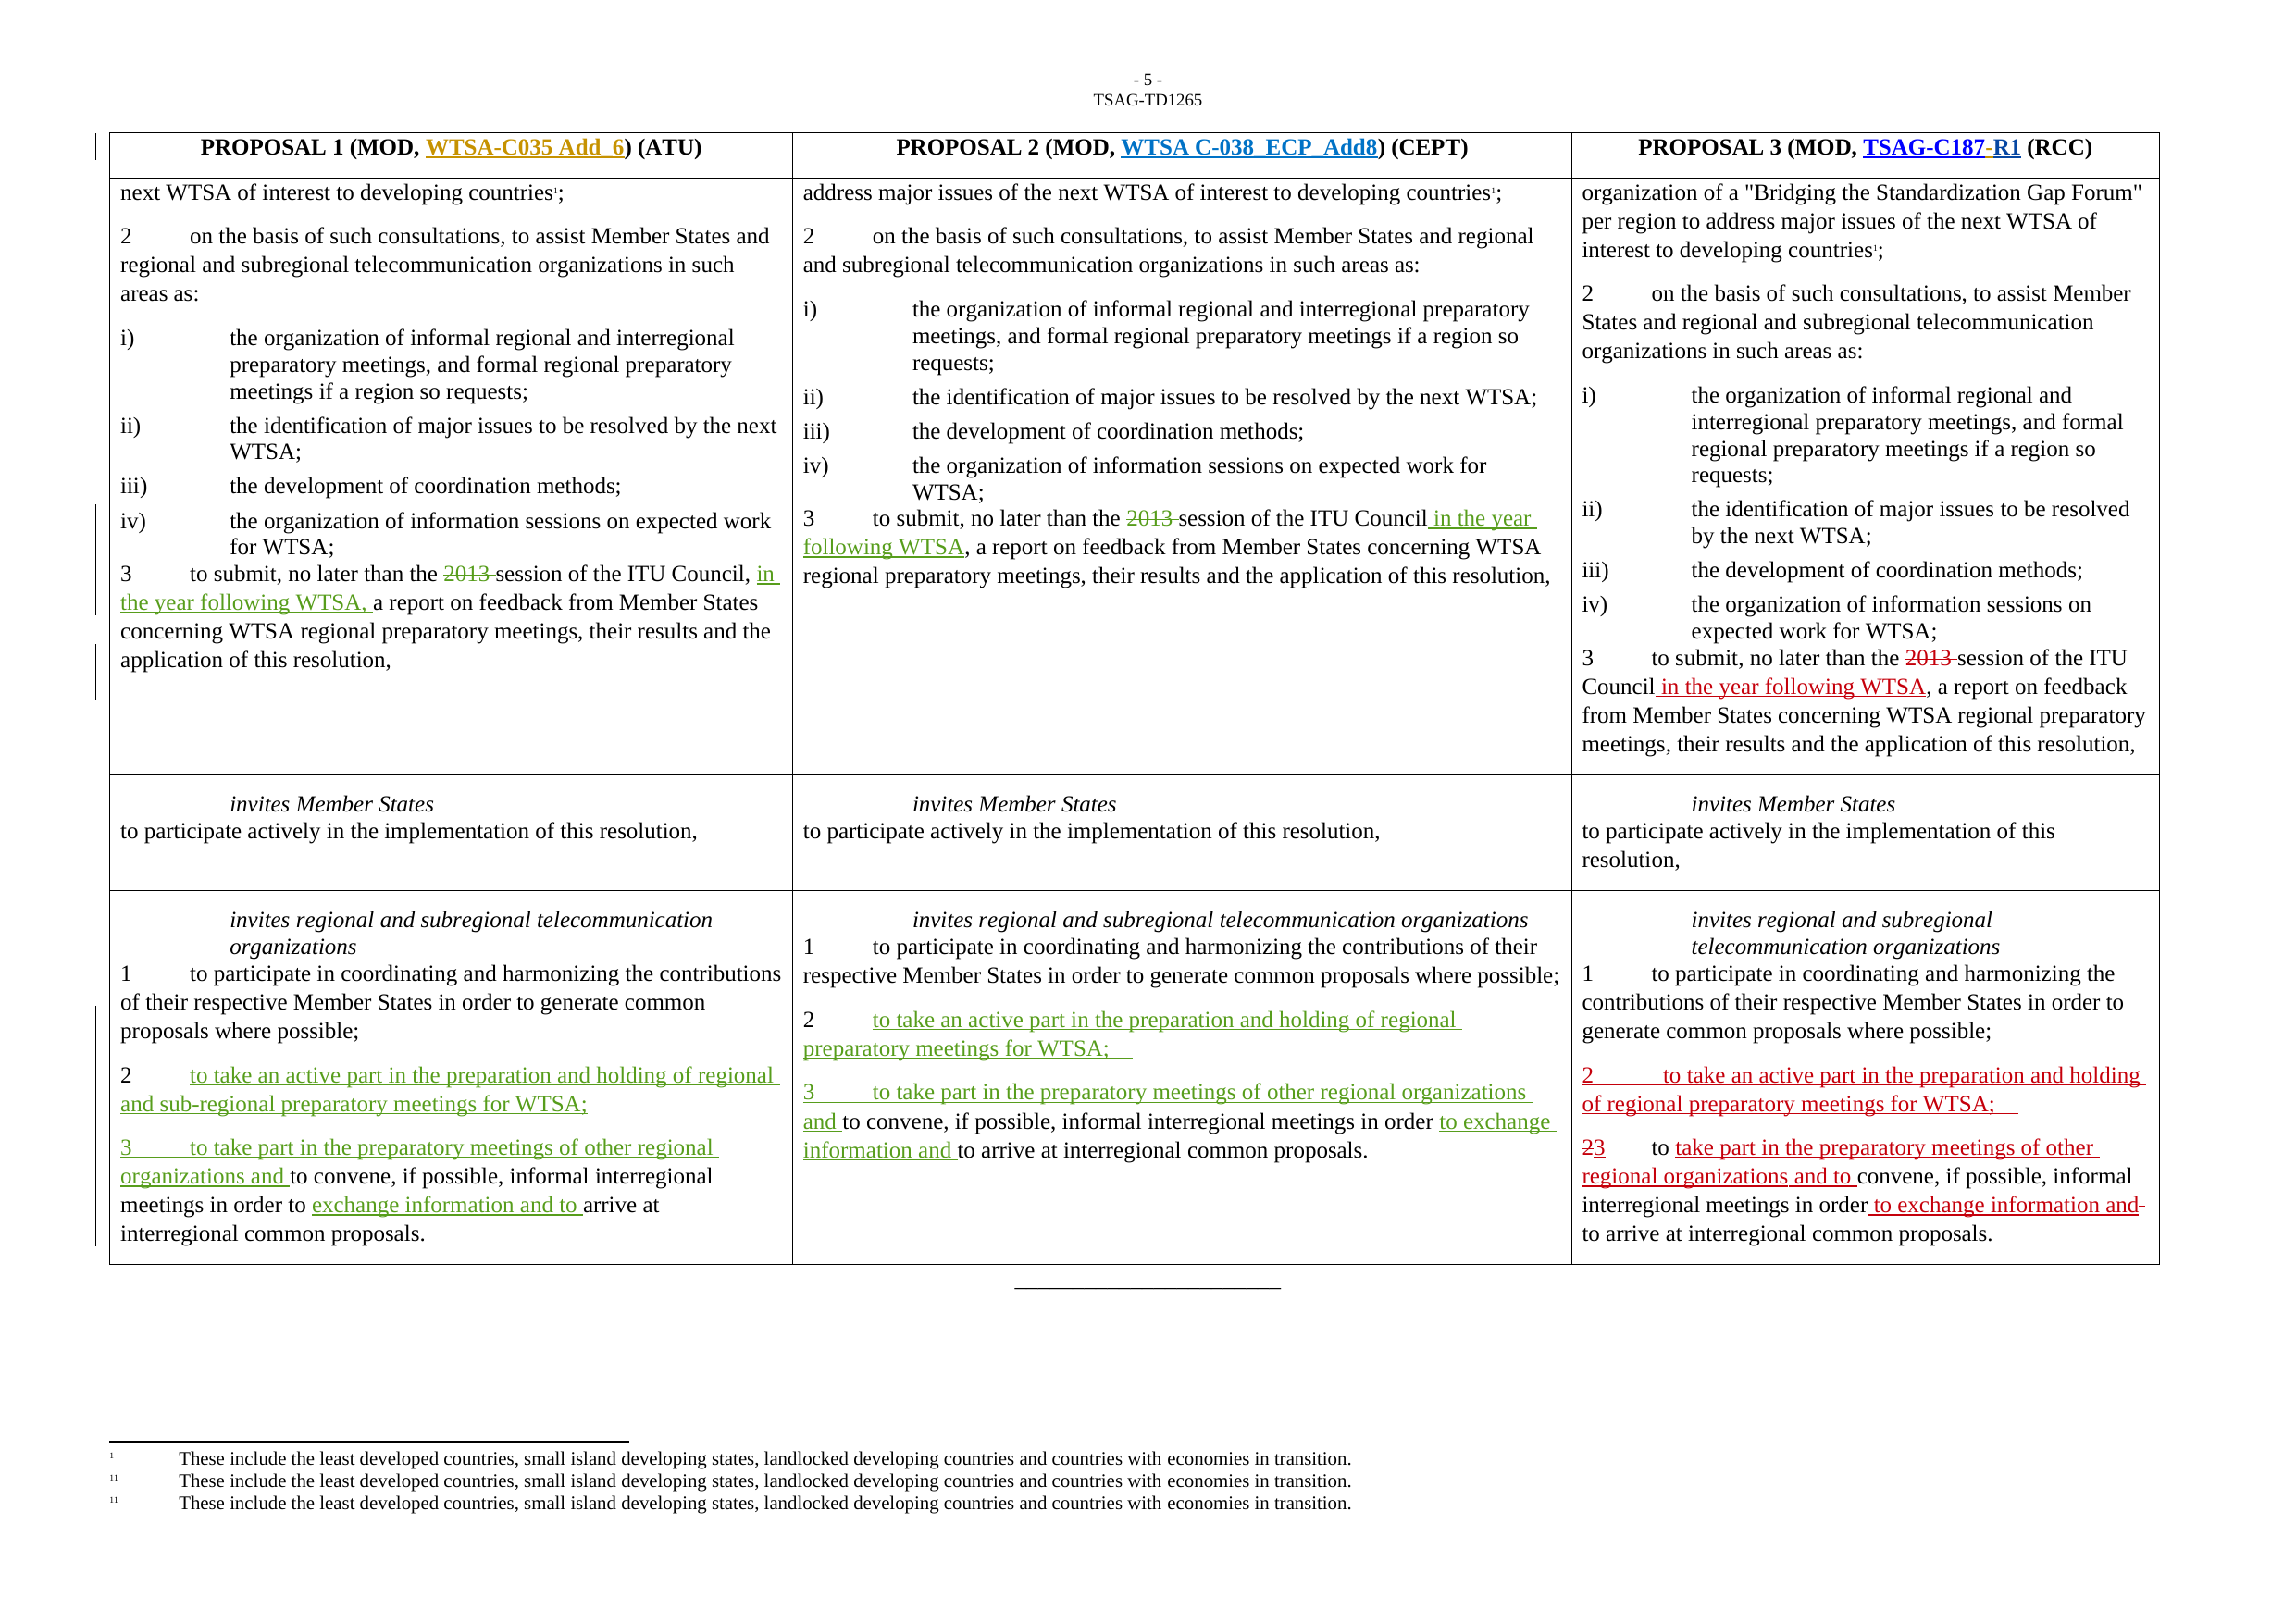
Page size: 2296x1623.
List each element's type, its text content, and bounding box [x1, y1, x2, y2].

table_cell invites regional and subregional telecommunication organizations 1 to participate in coordinating and harmonizing the contributions of their respective Member States in order to generate common proposals where possible; to convene, if possible, informal interregional meetings in orderto arrive at interregional common proposals. [1572, 891, 2159, 1264]
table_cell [110, 179, 792, 774]
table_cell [793, 179, 1571, 774]
table_header PROPOSAL 3 (MOD, TSAG-C187 (RCC) [1572, 133, 2159, 178]
table_header PROPOSAL 2 (MOD, WTSA C-038_ECP_Add8) (CEPT) [793, 133, 1571, 178]
table_cell invites Member States to participate actively in the implementation of this resolution, [1572, 775, 2159, 890]
text _______________________ [109, 1265, 2186, 1292]
table_cell invites Member States to participate actively in the implementation of this resolution, [110, 775, 792, 890]
table_cell invites regional and subregional telecommunication organizations 1 to participate in coordinating and harmonizing the contributions of their respective Member States in order to generate common proposals where possible; 2 to convene, if possible, informal interregional meetings in order to arrive at interregional common proposals. [793, 891, 1571, 1264]
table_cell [1572, 179, 2159, 774]
table_header PROPOSAL 1 (MOD, ) (ATU) [110, 133, 792, 178]
table_cell invites regional and subregional telecommunication organizations 1 to participate in coordinating and harmonizing the contributions of their respective Member States in order to generate common proposals where possible; 2 to convene, if possible, informal interregional meetings in order to arrive at interregional common proposals. [110, 891, 792, 1264]
table_cell invites Member States to participate actively in the implementation of this resolution, [793, 775, 1571, 890]
